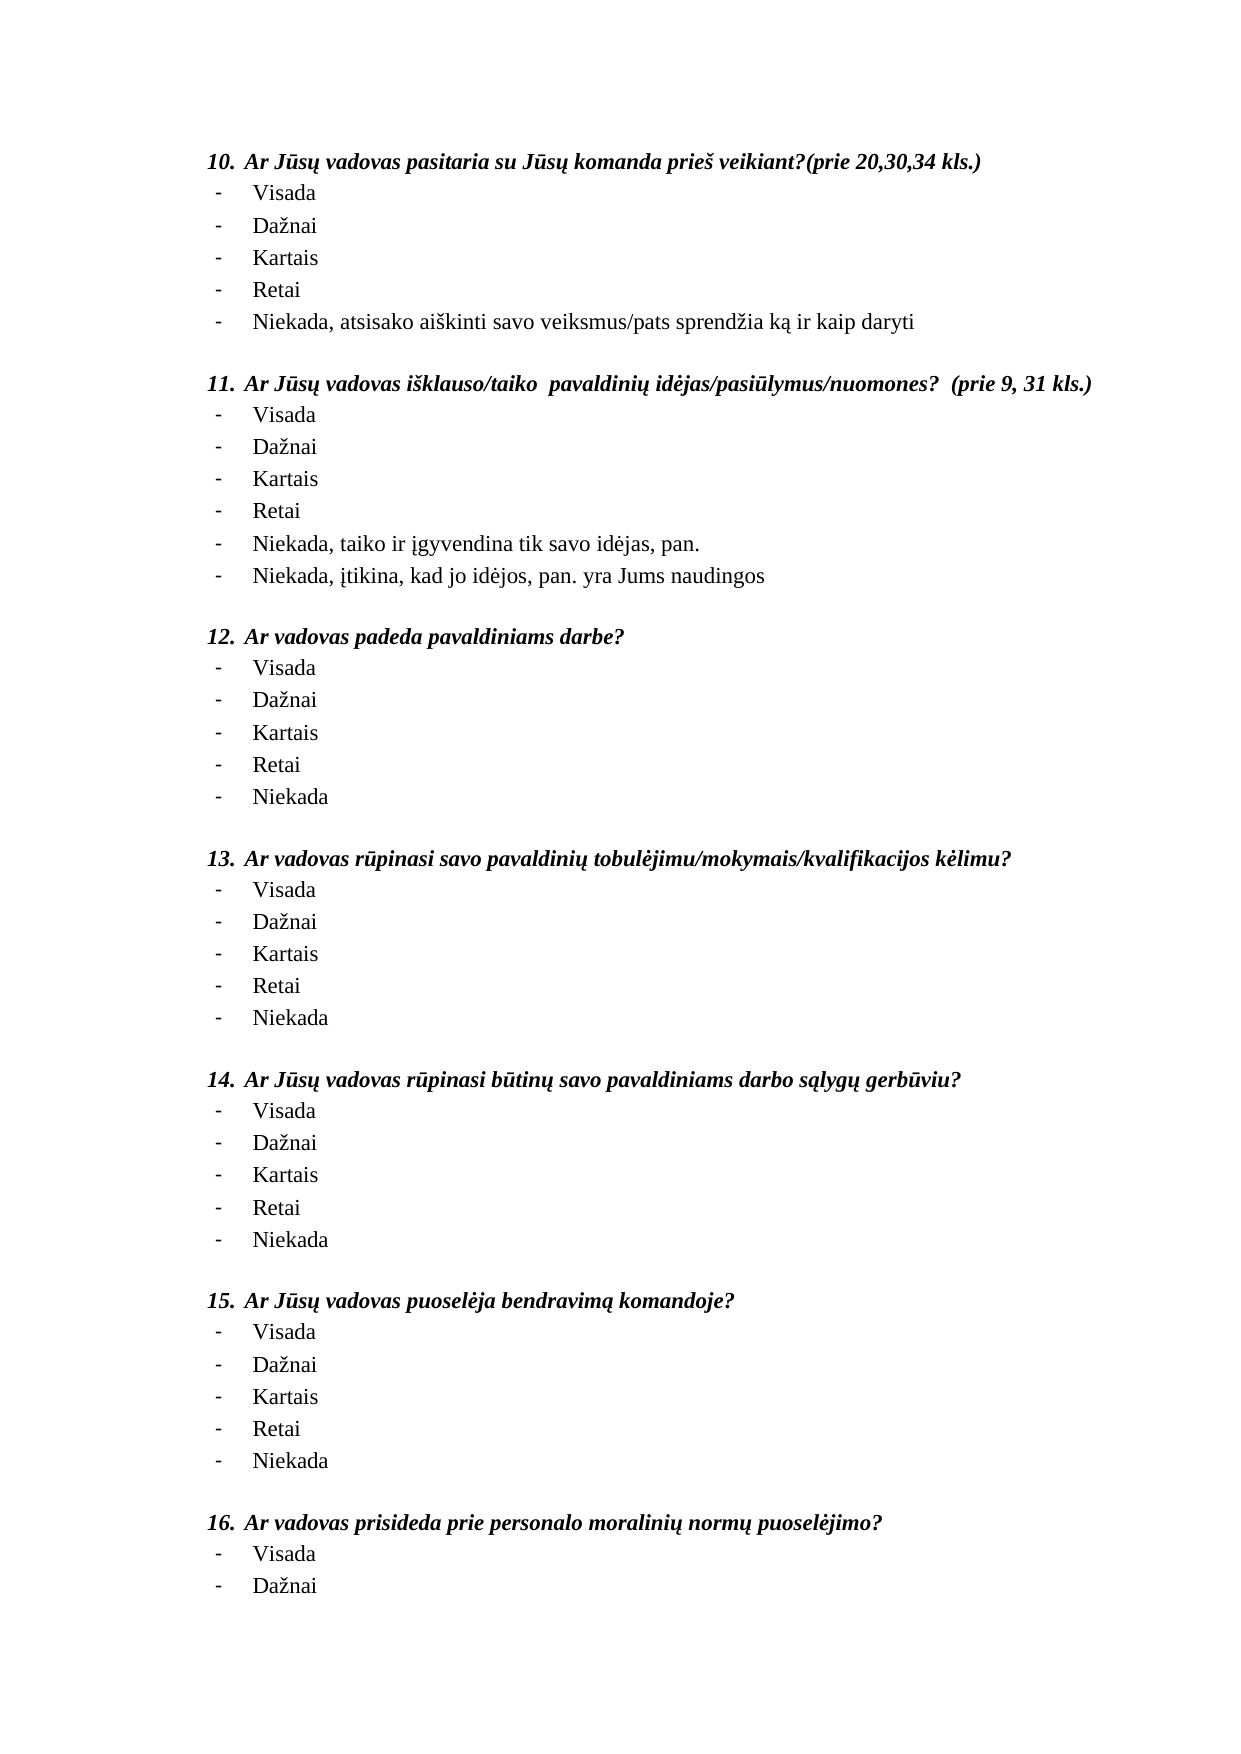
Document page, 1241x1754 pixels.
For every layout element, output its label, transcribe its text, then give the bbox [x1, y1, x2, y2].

list Kartais [215, 1161, 1152, 1188]
list Retai [215, 496, 1152, 524]
list Kartais [215, 939, 1152, 967]
list Kartais [215, 243, 1152, 271]
list Retai [215, 1193, 1152, 1221]
list Retai [215, 750, 1152, 778]
list Dažnai [215, 432, 1152, 460]
list Visada [215, 653, 1152, 681]
list Ar vadovas prisideda prie personalo moralinių normų puoselėjimo? [207, 1509, 1152, 1535]
list Visada [215, 1539, 1152, 1567]
list Niekada [215, 1225, 1152, 1253]
list Visada [215, 178, 1152, 207]
list Visada [215, 1096, 1152, 1124]
list Retai [215, 275, 1152, 303]
list Retai [215, 1414, 1152, 1442]
list Dažnai [215, 907, 1152, 935]
list Visada [215, 400, 1152, 428]
list Niekada, atsisako aiškinti savo veiksmus/pats sprendžia ką ir kaip daryti [215, 307, 1152, 335]
list Ar Jūsų vadovas puoselėja bendravimą komandoje? [207, 1287, 1152, 1314]
list Dažnai [215, 1128, 1152, 1156]
list Kartais [215, 1382, 1152, 1410]
list Ar Jūsų vadovas rūpinasi būtinų savo pavaldiniams darbo sąlygų gerbūviu? [207, 1066, 1152, 1092]
list Ar Jūsų vadovas pasitaria su Jūsų komanda prieš veikiant?(prie 20,30,34 kls.) [207, 148, 1152, 175]
list Ar Jūsų vadovas išklauso/taiko pavaldinių idėjas/pasiūlymus/nuomones? (prie 9, 31 kls.) [207, 370, 1152, 396]
list Dažnai [215, 1350, 1152, 1378]
list Visada [215, 875, 1152, 903]
list Niekada, įtikina, kad jo idėjos, pan. yra Jums naudingos [215, 561, 1152, 589]
list Niekada [215, 782, 1152, 810]
list Ar vadovas padeda pavaldiniams darbe? [207, 623, 1152, 649]
list Niekada, taiko ir įgyvendina tik savo idėjas, pan. [215, 529, 1152, 557]
list Dažnai [215, 1571, 1152, 1599]
list Niekada [215, 1446, 1152, 1474]
list Visada [215, 1317, 1152, 1346]
list Niekada [215, 1003, 1152, 1032]
list Kartais [215, 718, 1152, 746]
list Dažnai [215, 686, 1152, 714]
list Kartais [215, 464, 1152, 492]
list Dažnai [215, 211, 1152, 239]
list Ar vadovas rūpinasi savo pavaldinių tobulėjimu/mokymais/kvalifikacijos kėlimu? [207, 844, 1152, 871]
list Retai [215, 971, 1152, 999]
